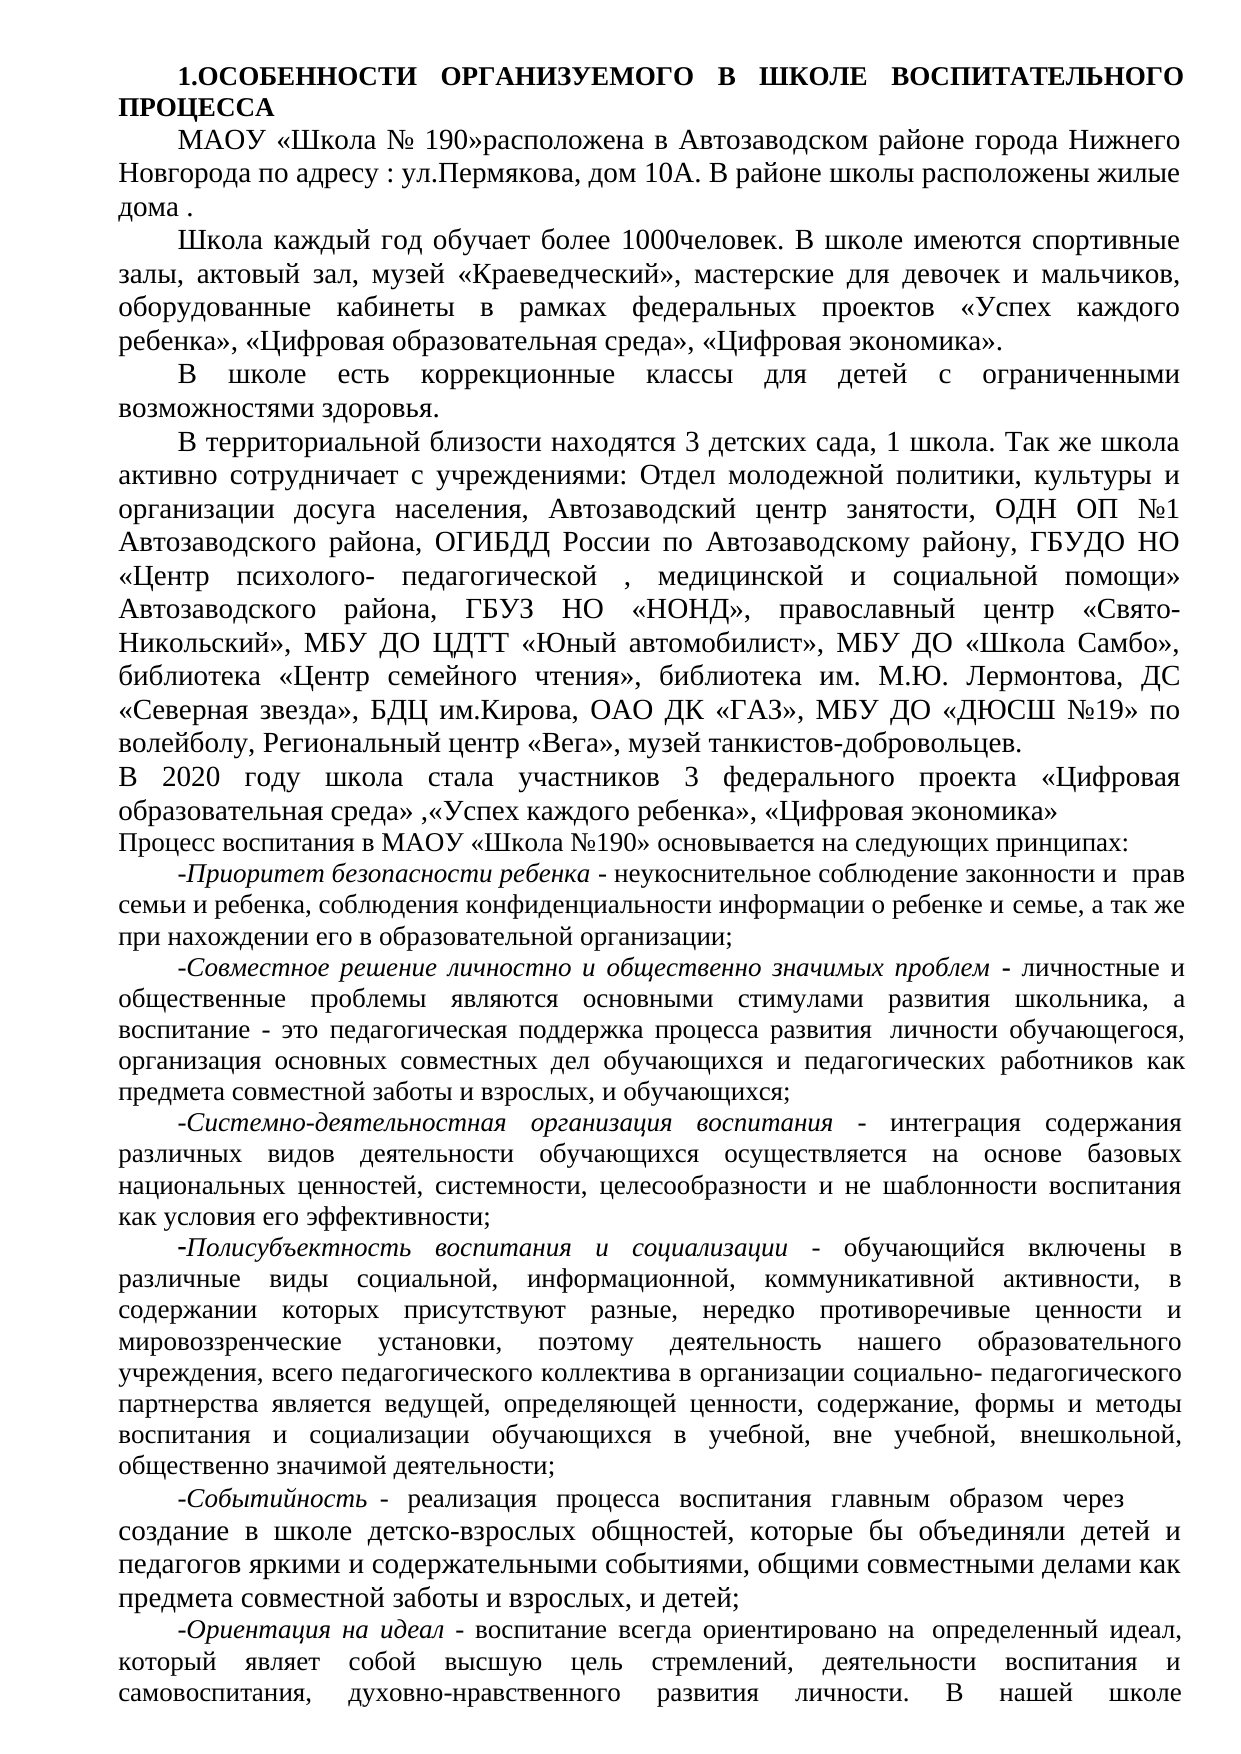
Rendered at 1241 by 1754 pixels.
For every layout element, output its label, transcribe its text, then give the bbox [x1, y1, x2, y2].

text В территориальной близости находятся 3 детских сада, 1 школа. Так же школа активно сотрудничает с учреждениями: Отдел молодежной политики, культуры и организации досуга населения, Автозаводский центр занятости, ОДН ОП №1 Автозаводского района, ОГИБДД России по Автозаводскому району, ГБУДО НО «Центр психолого- педагогической , медицинской и социальной помощи» Автозаводского района, ГБУЗ НО «НОНД», православный центр «Свято-Никольский», МБУ ДО ЦДТТ «Юный автомобилист», МБУ ДО «Школа Самбо», библиотека «Центр семейного чтения», библиотека им. М.Ю. Лермонтова, ДС «Северная звезда», БДЦ им.Кирова, ОАО ДК «ГАЗ», МБУ ДО «ДЮСШ №19» по волейболу, Региональный центр «Вега», музей танкистов-добровольцев. [118, 424, 1181, 759]
text создание в школе детско-взрослых общностей, которые бы объединяли детей и педагогов яркими и содержательными событиями, общими совместными делами как предмета совместной заботы и взрослых, и детей; [118, 1514, 1181, 1614]
list -Приоритет безопасности ребенка - неукоснительное соблюдение законности и прав семьи и ребенка, соблюдения конфиденциальности информации о ребенке и семье, а так же при нахождении его в образовательной организации; [118, 857, 1185, 951]
text Полисубъектность воспитания и социализации - обучающийся включены в различные виды социальной, информационной, коммуникативной активности, в содержании которых присутствуют разные, нередко противоречивые ценности и мировоззренческие установки, поэтому деятельность нашего образовательного учреждения, всего педагогического коллектива в организации социально- педагогического партнерства является ведущей, определяющей ценности, содержание, формы и методы воспитания и социализации обучающихся в учебной, вне учебной, внешкольной, общественно значимой деятельности; [118, 1231, 1182, 1480]
text В 2020 году школа стала участников 3 федерального проекта «Цифровая образовательная среда» ,«Успех каждого ребенка», «Цифровая экономика» [118, 759, 1181, 826]
text Процесс воспитания в МАОУ «Школа №190» основывается на следующих принципах: [118, 826, 1181, 857]
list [118, 1614, 1182, 1707]
text МАОУ «Школа № 190»расположена в Автозаводском районе города Нижнего Новгорода по адресу : ул.Пермякова, дом 10А. В районе школы расположены жилые дома . [118, 122, 1181, 222]
list -Совместное решение личностно и общественно значимых проблем - личностные и общественные проблемы являются основными стимулами развития школьника, а воспитание - это педагогическая поддержка процесса развития личности обучающегося, организация основных совместных дел обучающихся и педагогических работников как предмета совместной заботы и взрослых, и обучающихся; [118, 951, 1185, 1106]
text Школа каждый год обучает более 1000человек. В школе имеются спортивные залы, актовый зал, музей «Краеведческий», мастерские для девочек и мальчиков, оборудованные кабинеты в рамках федеральных проектов «Успех каждого ребенка», «Цифровая образовательная среда», «Цифровая экономика». [118, 222, 1181, 357]
list -Событийность - реализация процесса воспитания главным образом через [118, 1480, 1181, 1514]
subtitle 1.ОСОБЕННОСТИ ОРГАНИЗУЕМОГО В ШКОЛЕ ВОСПИТАТЕЛЬНОГО ПРОЦЕССА [118, 59, 1185, 122]
list -Системно-деятельностная организация воспитания - интеграция содержания различных видов деятельности обучающихся осуществляется на основе базовых национальных ценностей, системности, целесообразности и не шаблонности воспитания как условия его эффективности; [118, 1106, 1182, 1231]
text В школе есть коррекционные классы для детей с ограниченными возможностями здоровья. [118, 357, 1181, 424]
